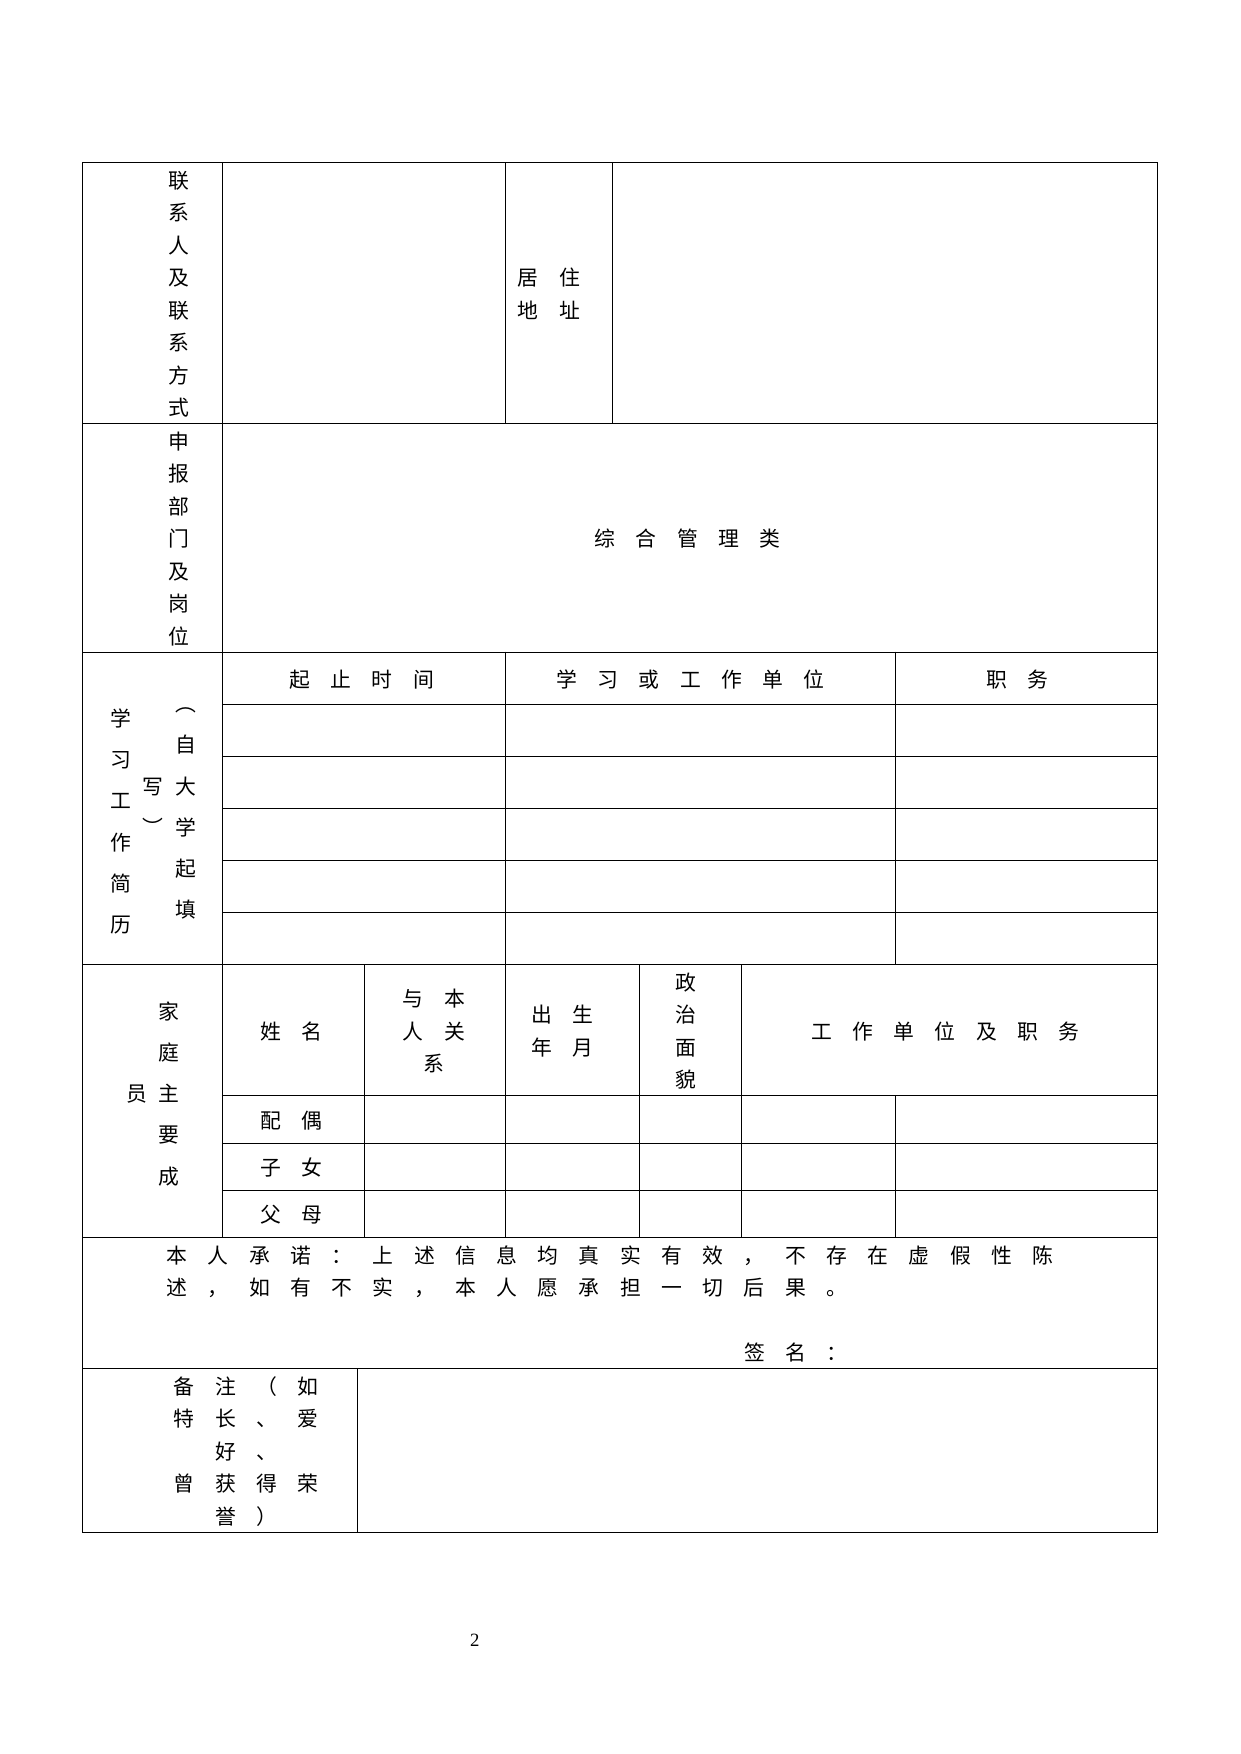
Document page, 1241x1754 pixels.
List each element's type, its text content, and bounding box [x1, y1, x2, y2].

table_cell [896, 1096, 1157, 1142]
table_cell [223, 757, 505, 808]
table_cell 与本人关系 [365, 965, 505, 1095]
table_cell [640, 1191, 741, 1237]
table_cell [506, 757, 895, 808]
table_cell [896, 1144, 1157, 1190]
table_cell 紧急联系人及联系方式 [83, 163, 222, 423]
table_cell [223, 913, 505, 964]
table_cell [223, 163, 505, 423]
table_cell [223, 705, 505, 756]
table_cell 职务 [896, 653, 1157, 704]
table_cell 工作单位及职务 [742, 965, 1157, 1095]
table_cell 学习或工作单位 [506, 653, 895, 704]
table_cell [365, 1096, 505, 1142]
table_cell [896, 1191, 1157, 1237]
table_cell [365, 1144, 505, 1190]
table_cell [896, 913, 1157, 964]
table_cell [506, 1144, 639, 1190]
table_cell [506, 861, 895, 912]
table_cell [896, 809, 1157, 860]
table_cell [742, 1144, 895, 1190]
table_cell 备注（如特长、爱好、 曾获得荣誉） [83, 1369, 357, 1532]
table_cell [896, 757, 1157, 808]
table_cell 政治面貌 [640, 965, 741, 1095]
table_cell [506, 1096, 639, 1142]
table_cell [506, 705, 895, 756]
table_cell 本人承诺：上述信息均真实有效，不存在虚假性陈述，如有不实，本人愿承担一切后果。 签名： [83, 1238, 1157, 1368]
table_cell （自大学起填写） 学习工作简历 [83, 653, 222, 964]
table_cell [365, 1191, 505, 1237]
table_cell [640, 1096, 741, 1142]
table_cell 子女 [223, 1144, 364, 1190]
table_cell [896, 705, 1157, 756]
table_cell 家庭主要成员 [83, 965, 222, 1237]
table_cell 姓名 [223, 965, 364, 1095]
table_cell 父母 [223, 1191, 364, 1237]
table_cell [223, 809, 505, 860]
table_cell 配偶 [223, 1096, 364, 1142]
table_cell [613, 163, 1157, 423]
table_cell [506, 913, 895, 964]
table_cell [742, 1191, 895, 1237]
table_cell [896, 861, 1157, 912]
table_cell [506, 1191, 639, 1237]
table_cell [742, 1096, 895, 1142]
table_cell 现家庭 居住地址 [506, 163, 612, 423]
table_cell [506, 809, 895, 860]
table_cell 申报部门及 岗位 [83, 424, 222, 652]
table_cell 出生年月 [506, 965, 639, 1095]
table_cell 综合管理类 [223, 424, 1157, 652]
table_cell [223, 861, 505, 912]
table_cell [358, 1369, 1157, 1532]
table_cell 起止时间 [223, 653, 505, 704]
table_cell [640, 1144, 741, 1190]
